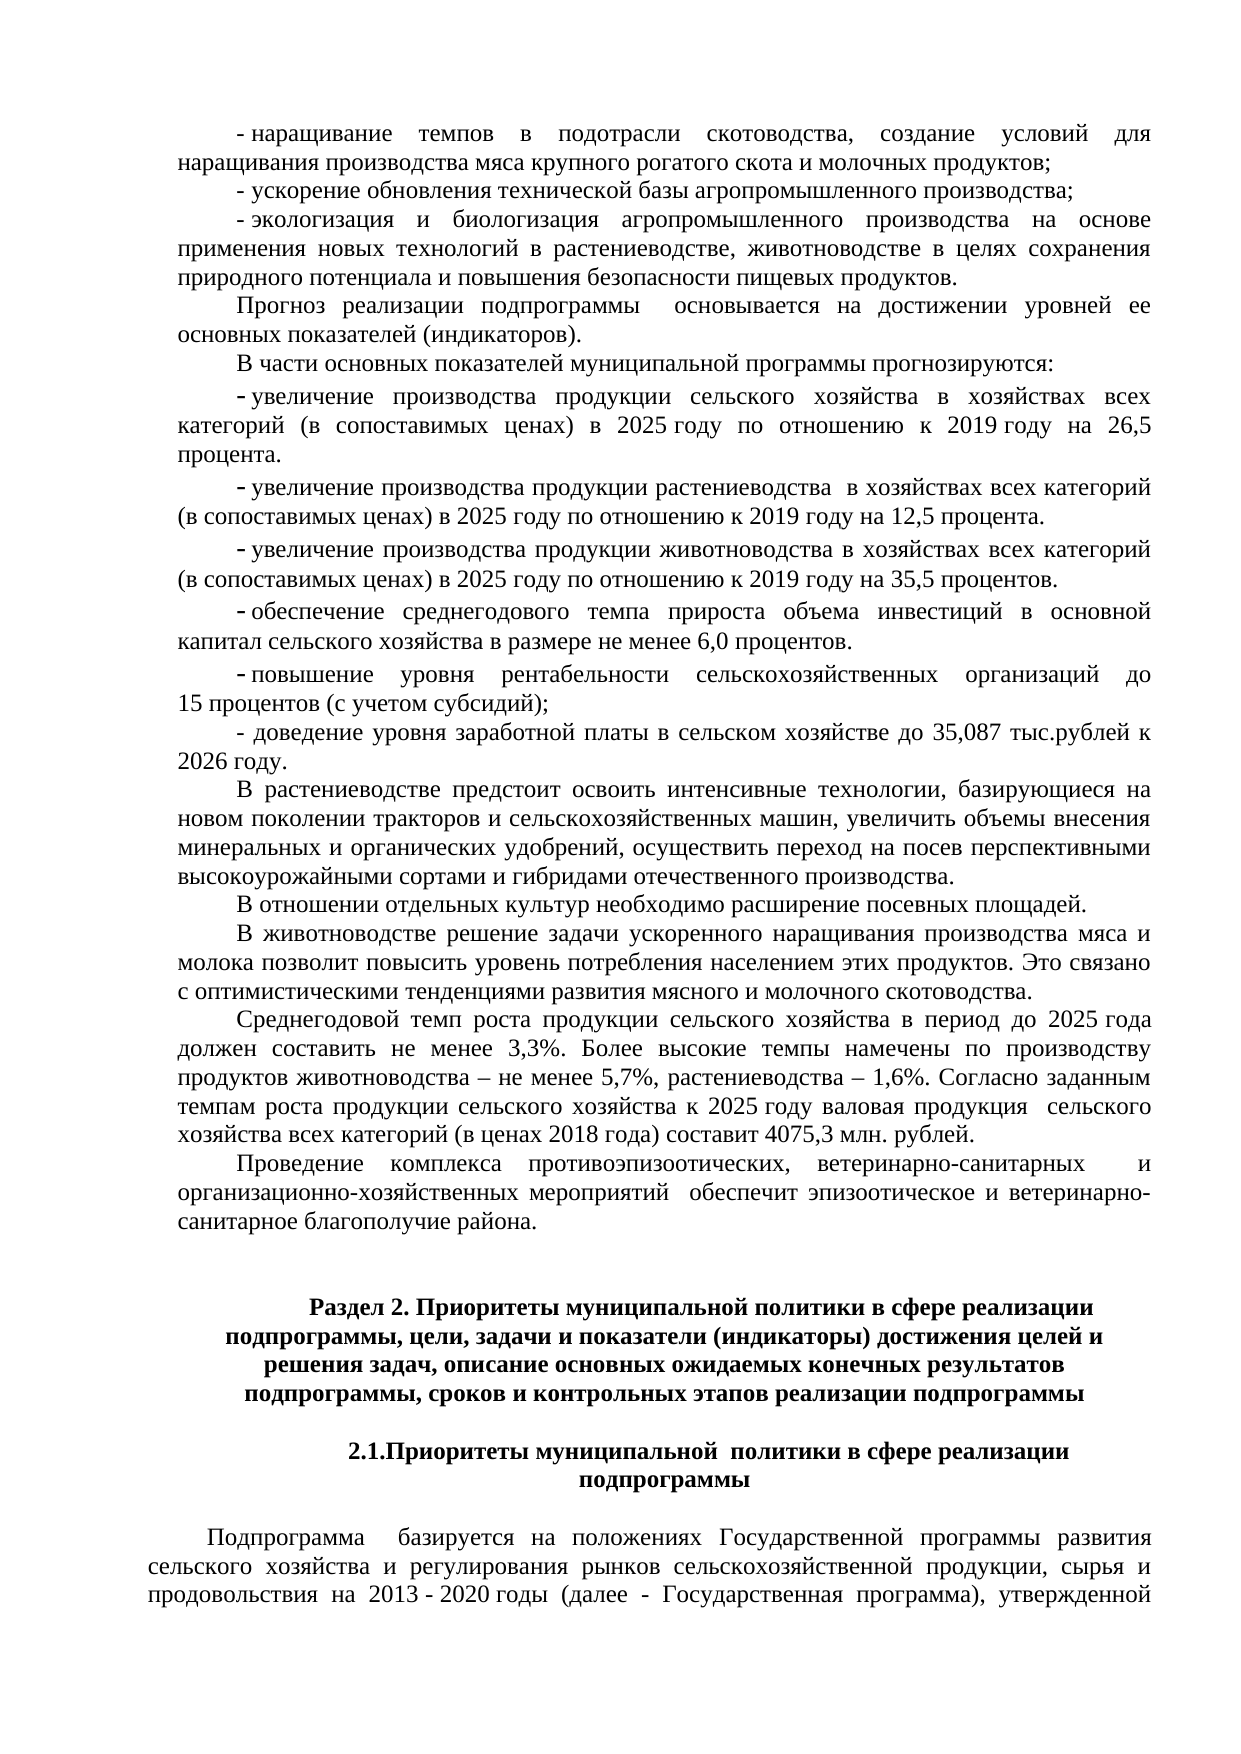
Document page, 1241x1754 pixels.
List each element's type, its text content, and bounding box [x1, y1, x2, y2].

text В отношении отдельных культур необходимо расширение посевных площадей. [177, 889, 1152, 918]
list экологизация и биологизация агропромышленного производства на основе применения новых технологий в растениеводстве, животноводстве в целях сохранения природного потенциала и повышения безопасности пищевых продуктов. [177, 204, 1152, 291]
list обеспечение среднегодового темпа прироста объема инвестиций в основной капитал сельского хозяйства в размере не менее 6,0 процентов. [177, 592, 1152, 655]
list наращивание темпов в подотрасли скотоводства, создание условий для наращивания производства мяса крупного рогатого скота и молочных продуктов; [177, 118, 1152, 176]
text Прогноз реализации подпрограммы основывается на достижении уровней ее основных показателей (индикаторов). [177, 291, 1152, 348]
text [148, 1522, 1152, 1608]
list увеличение производства продукции животноводства в хозяйствах всех категорий (в сопоставимых ценах) в 2025 году по отношению к 2019 году на 35,5 процентов. [177, 530, 1152, 592]
text Среднегодовой темп роста продукции сельского хозяйства в период до 2025 года должен составить не менее 3,3%. Более высокие темпы намечены по производству продуктов животноводства – не менее 5,7%, растениеводства – 1,6%. Согласно заданным темпам роста продукции сельского хозяйства к 2025 году валовая продукция сельского хозяйства всех категорий (в ценах 2018 года) составит 4075,3 млн. рублей. [177, 1004, 1152, 1148]
text В растениеводстве предстоит освоить интенсивные технологии, базирующиеся на новом поколении тракторов и сельскохозяйственных машин, увеличить объемы внесения минеральных и органических удобрений, осуществить переход на посев перспективными высокоурожайными сортами и гибридами отечественного производства. [177, 774, 1152, 889]
text В животноводстве решение задачи ускоренного наращивания производства мяса и молока позволит повысить уровень потребления населением этих продуктов. Это связано с оптимистическими тенденциями развития мясного и молочного скотоводства. [177, 918, 1152, 1004]
list повышение уровня рентабельности сельскохозяйственных организаций до 15 процентов (с учетом субсидий); [177, 655, 1152, 717]
text - доведение уровня заработной платы в сельском хозяйстве до 35,087 тыс.рублей к 2026 году. [177, 717, 1152, 774]
list ускорение обновления технической базы агропромышленного производства; [177, 176, 1152, 204]
list увеличение производства продукции сельского хозяйства в хозяйствах всех категорий (в сопоставимых ценах) в 2025 году по отношению к 2019 году на 26,5 процента. [177, 377, 1152, 468]
list увеличение производства продукции растениеводства в хозяйствах всех категорий (в сопоставимых ценах) в 2025 году по отношению к 2019 году на 12,5 процента. [177, 468, 1152, 530]
text Раздел 2. Приоритеты муниципальной политики в сфере реализации подпрограммы, цели, задачи и показатели (индикаторы) достижения целей и решения задач, описание основных ожидаемых конечных результатов подпрограммы, сроков и контрольных этапов реализации подпрограммы [177, 1292, 1152, 1407]
text В части основных показателей муниципальной программы прогнозируются: [177, 348, 1152, 377]
text Проведение комплекса противоэпизоотических, ветеринарно-санитарных и организационно-хозяйственных мероприятий обеспечит эпизоотическое и ветеринарно-санитарное благополучие района. [177, 1148, 1152, 1234]
text 2.1.Приоритеты муниципальной политики в сфере реализации подпрограммы [177, 1436, 1152, 1493]
